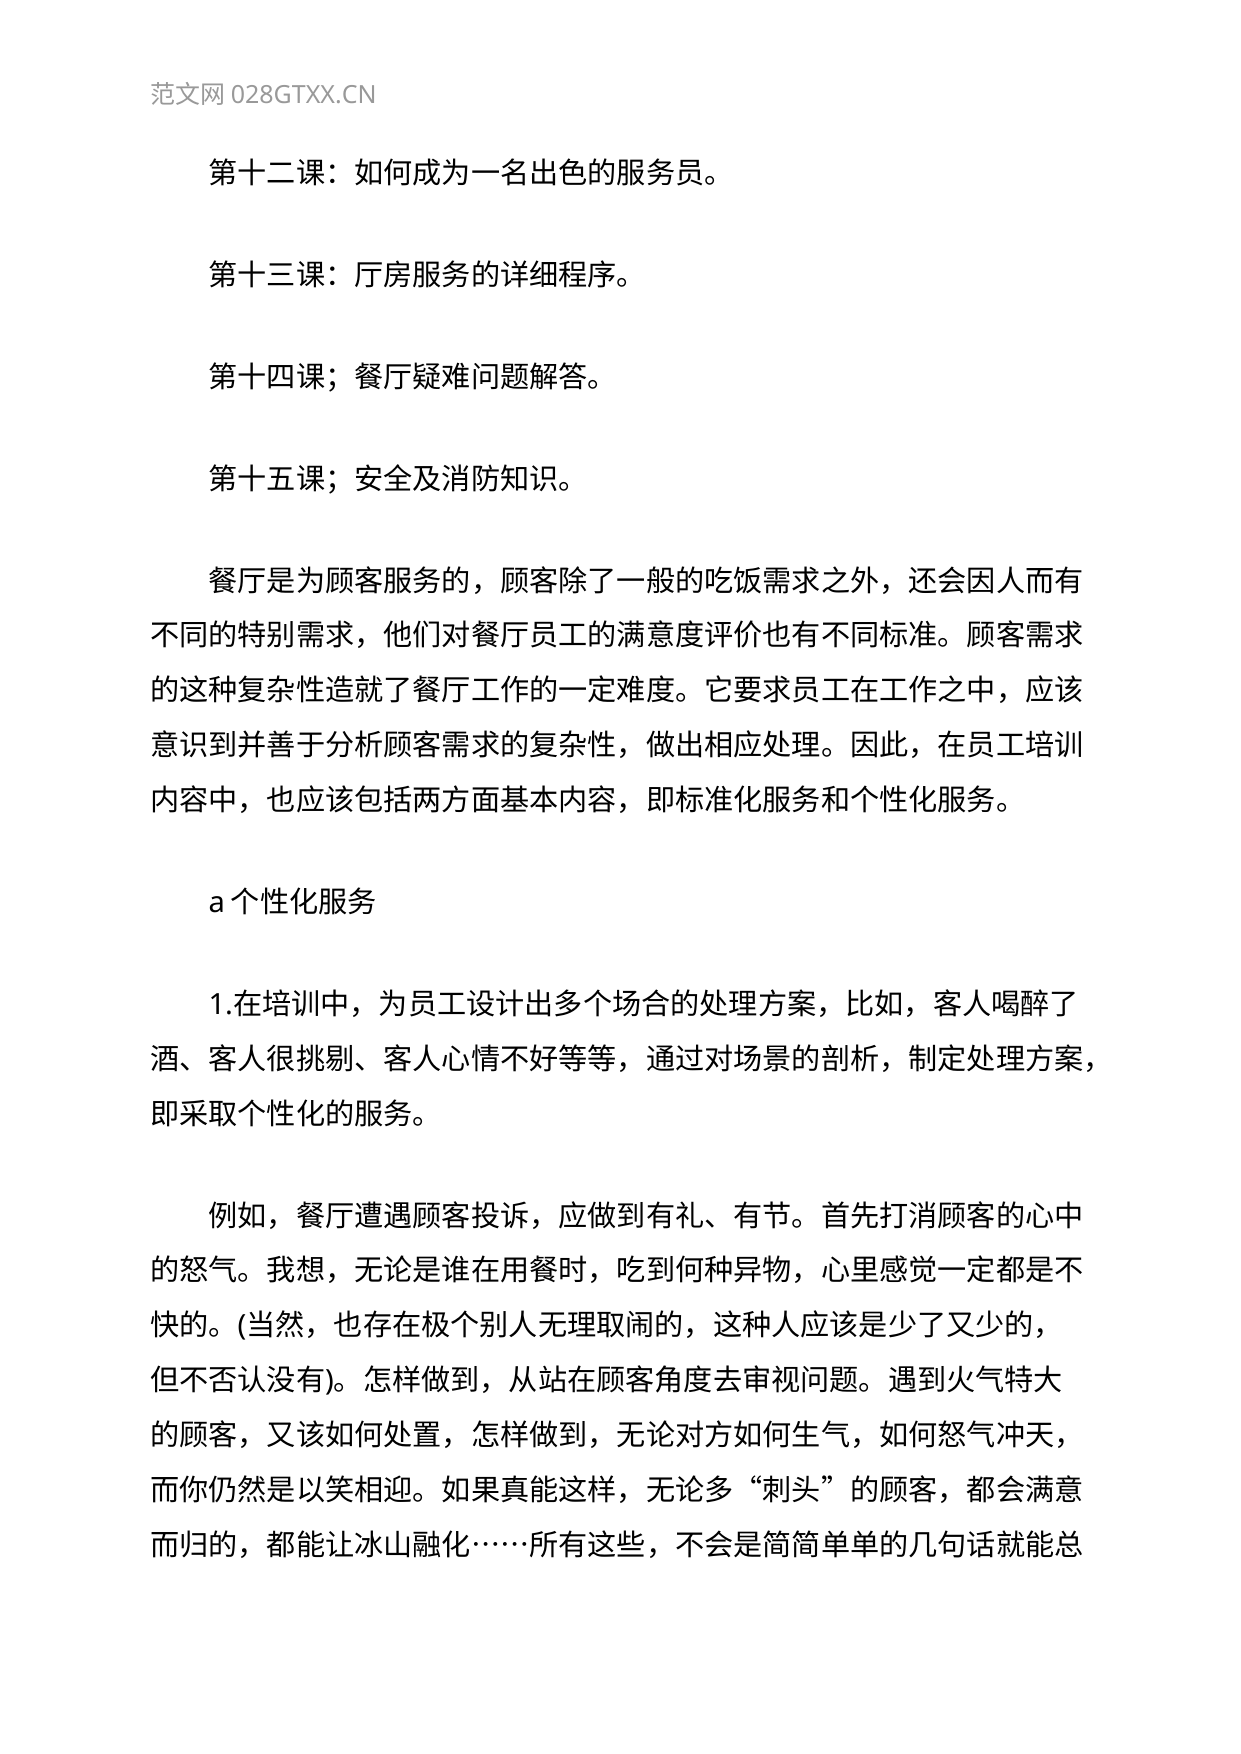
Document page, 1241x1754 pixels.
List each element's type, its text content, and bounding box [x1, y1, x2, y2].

text 第十二课：如何成为一名出色的服务员。 [150, 150, 1090, 192]
text 1.在培训中，为员工设计出多个场合的处理方案，比如，客人喝醉了酒、客人很挑剔、客人心情不好等等，通过对场景的剖析，制定处理方案，即采取个性化的服务。 [150, 980, 1090, 1133]
text 第十五课；安全及消防知识。 [150, 455, 1090, 498]
text 第十三课：厅房服务的详细程序。 [150, 252, 1090, 294]
text a个性化服务 [150, 878, 1090, 921]
text 第十四课；餐厅疑难问题解答。 [150, 353, 1090, 396]
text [150, 1192, 1090, 1564]
text 餐厅是为顾客服务的，顾客除了一般的吃饭需求之外，还会因人而有不同的特别需求，他们对餐厅员工的满意度评价也有不同标准。顾客需求的这种复杂性造就了餐厅工作的一定难度。它要求员工在工作之中，应该意识到并善于分析顾客需求的复杂性，做出相应处理。因此，在员工培训内容中，也应该包括两方面基本内容，即标准化服务和个性化服务。 [150, 557, 1090, 819]
